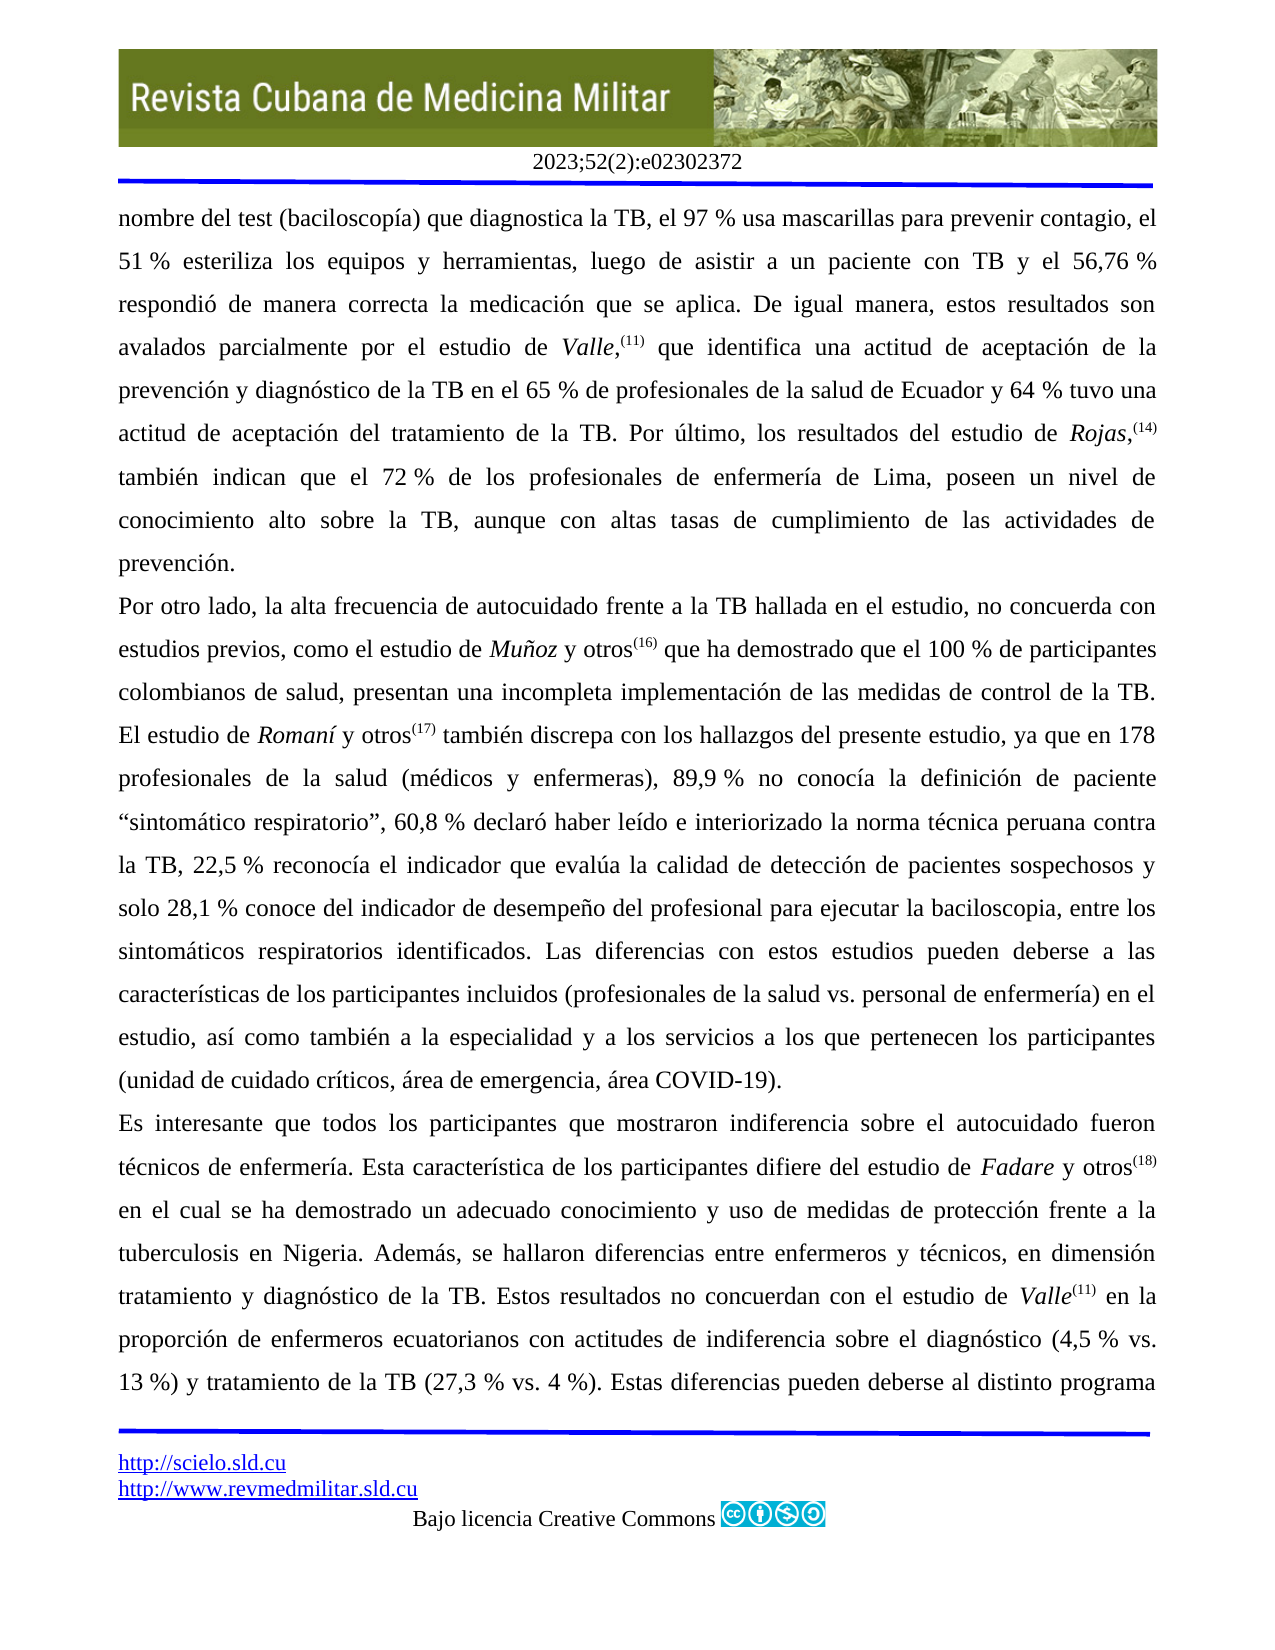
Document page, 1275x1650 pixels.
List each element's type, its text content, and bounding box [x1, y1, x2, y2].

picture [720, 1501, 826, 1527]
picture [118, 49, 1158, 147]
text Por otro lado, la alta frecuencia de autocuidado frente a la TB hallada en el estudio, no concuerda con estudios previos, como el estudio de Muñoz y otros(16) que ha demostrado que el 100 % de participantes colombianos de salud, presentan una incompleta implementación de las medidas de control de la TB. El estudio de Romaní y otros(17) también discrepa con los hallazgos del presente estudio, ya que en 178 profesionales de la salud (médicos y enfermeras), 89,9 % no conocía la definición de paciente “sintomático respiratorio”, 60,8 % declaró haber leído e interiorizado la norma técnica peruana contra la TB, 22,5 % reconocía el indicador que evalúa la calidad de detección de pacientes sospechosos y solo 28,1 % conoce del indicador de desempeño del profesional para ejecutar la baciloscopia, entre los sintomáticos respiratorios identificados. Las diferencias con estos estudios pueden deberse a las características de los participantes incluidos (profesionales de la salud vs. personal de enfermería) en el estudio, así como también a la especialidad y a los servicios a los que pertenecen los participantes (unidad de cuidado críticos, área de emergencia, área COVID-19). [118, 591, 1157, 1094]
